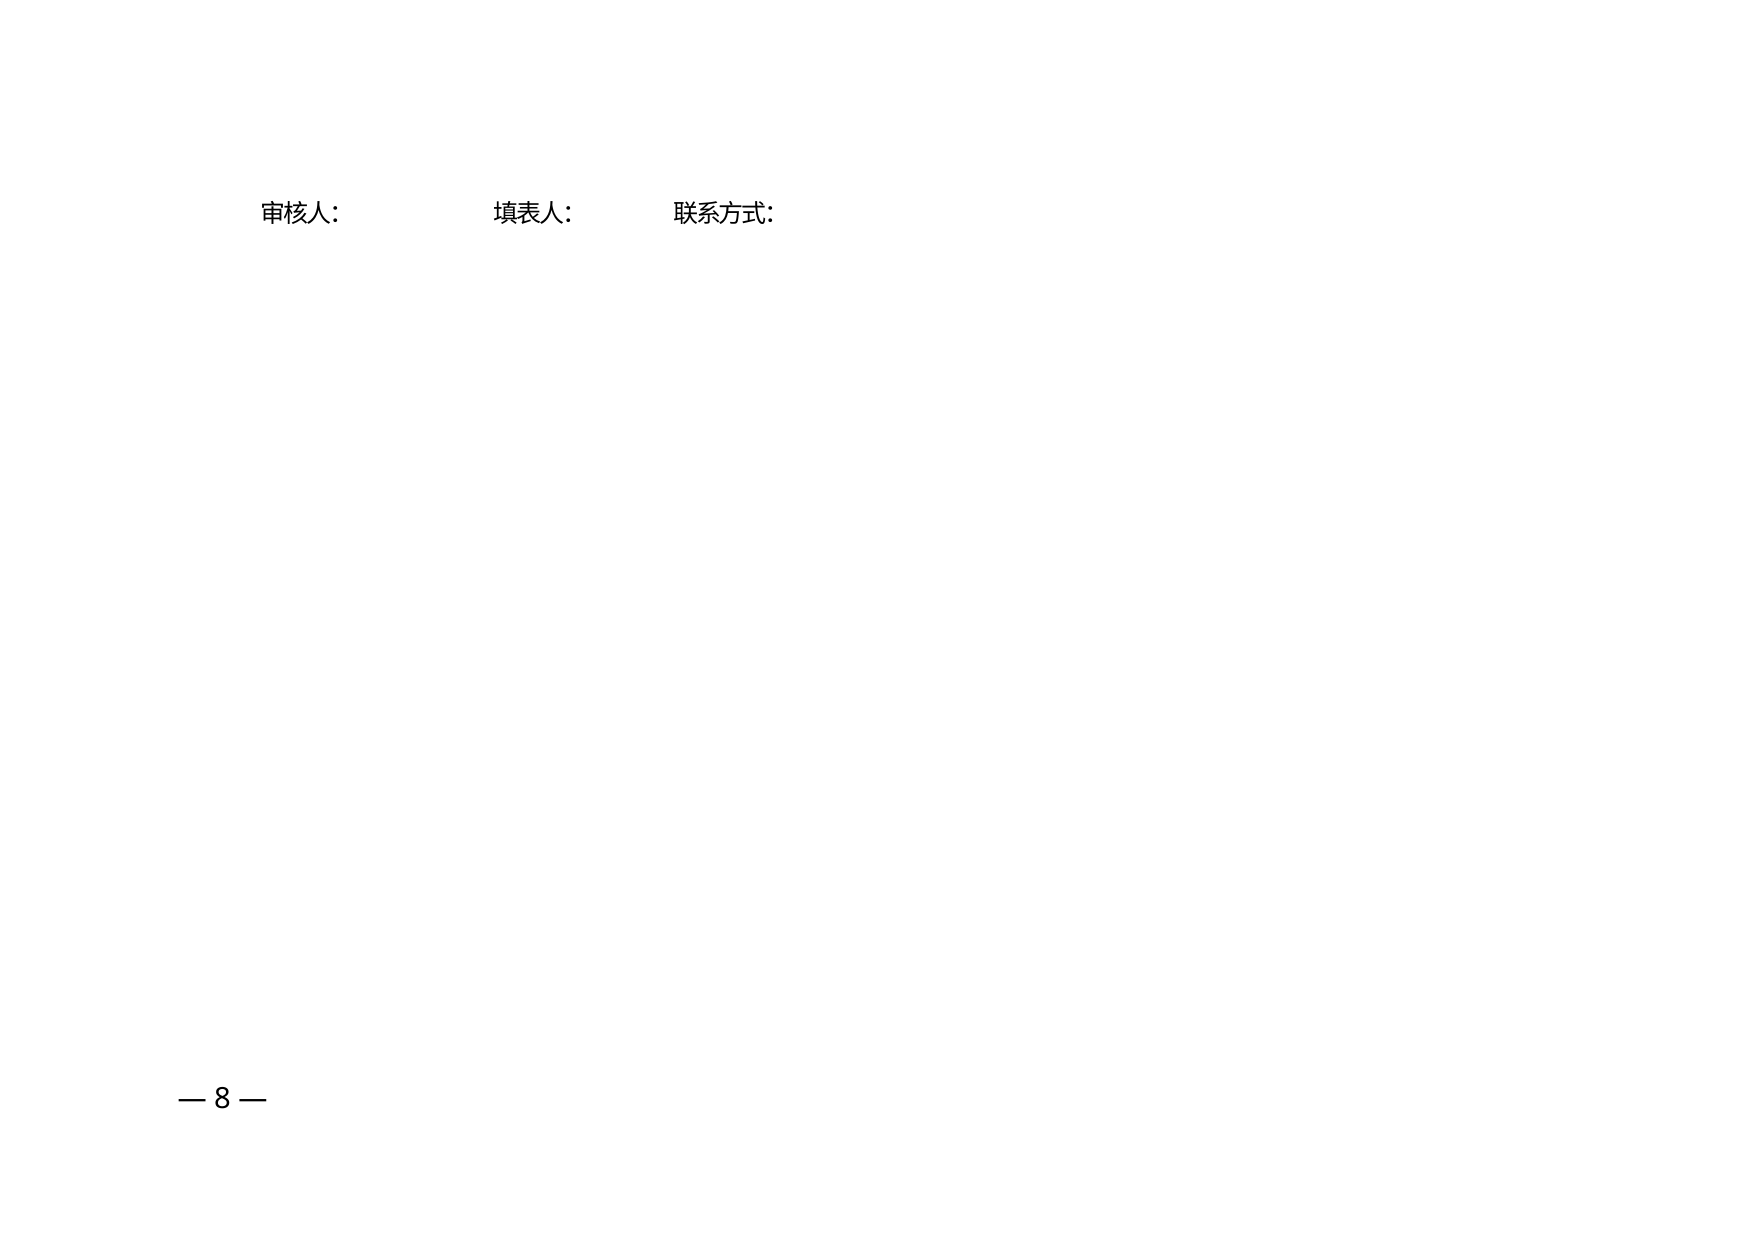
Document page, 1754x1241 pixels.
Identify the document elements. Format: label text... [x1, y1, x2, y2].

text 审核人： 填表人： 联系方式： [177, 178, 1577, 244]
